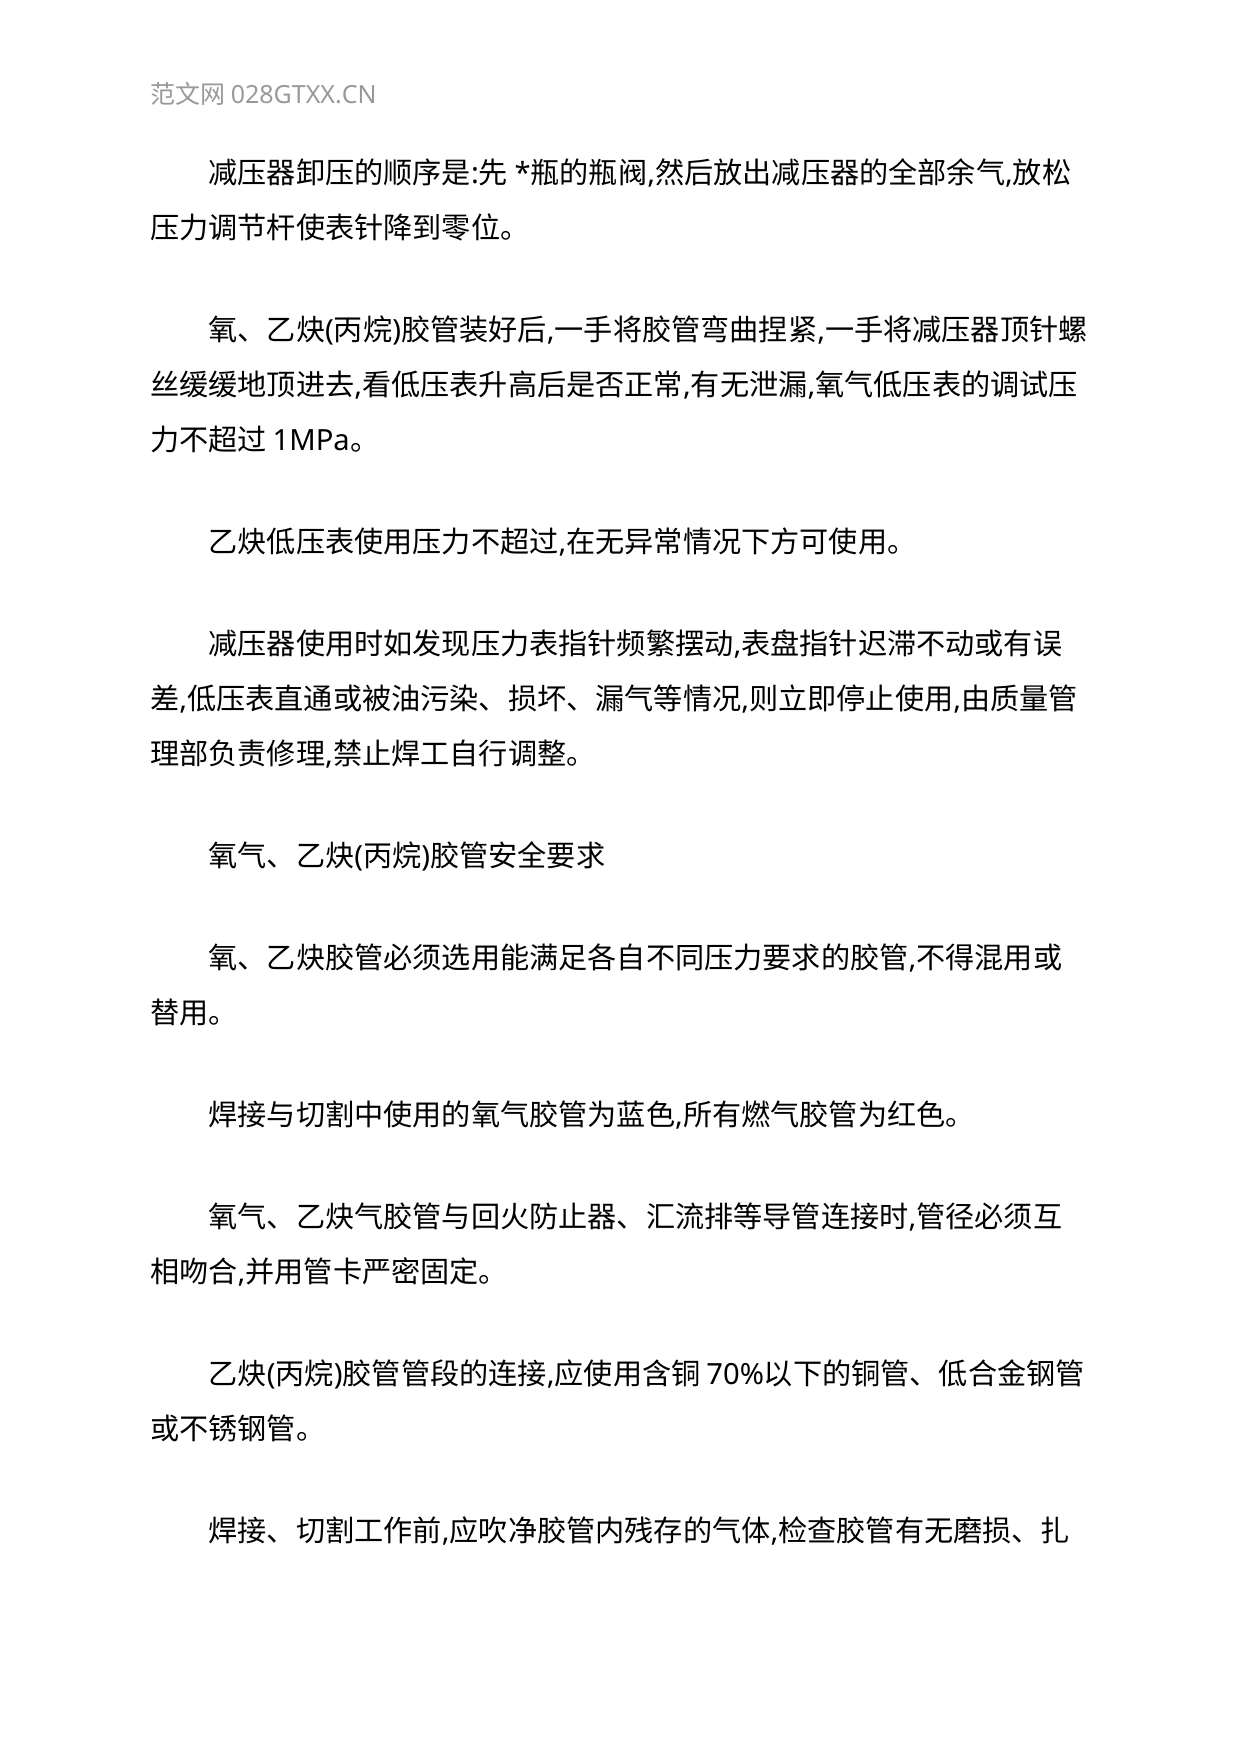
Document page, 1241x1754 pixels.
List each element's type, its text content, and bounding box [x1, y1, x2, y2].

text 乙炔(丙烷)胶管管段的连接,应使用含铜70%以下的铜管、低合金钢管或不锈钢管。 [150, 1350, 1090, 1448]
text 氧气、乙炔(丙烷)胶管安全要求 [150, 833, 1090, 875]
text 氧、乙炔(丙烷)胶管装好后,一手将胶管弯曲捏紧,一手将减压器顶针螺丝缓缓地顶进去,看低压表升高后是否正常,有无泄漏,氧气低压表的调试压力不超过1MPa。 [150, 307, 1090, 459]
text 减压器使用时如发现压力表指针频繁摆动,表盘指针迟滞不动或有误差,低压表直通或被油污染、损坏、漏气等情况,则立即停止使用,由质量管理部负责修理,禁止焊工自行调整。 [150, 621, 1090, 773]
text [150, 1507, 1090, 1549]
text 减压器卸压的顺序是:先 *瓶的瓶阀,然后放出减压器的全部余气,放松压力调节杆使表针降到零位。 [150, 150, 1090, 247]
text 氧、乙炔胶管必须选用能满足各自不同压力要求的胶管,不得混用或替用。 [150, 935, 1090, 1032]
text 乙炔低压表使用压力不超过,在无异常情况下方可使用。 [150, 519, 1090, 561]
text 焊接与切割中使用的氧气胶管为蓝色,所有燃气胶管为红色。 [150, 1091, 1090, 1134]
text 氧气、乙炔气胶管与回火防止器、汇流排等导管连接时,管径必须互相吻合,并用管卡严密固定。 [150, 1193, 1090, 1291]
